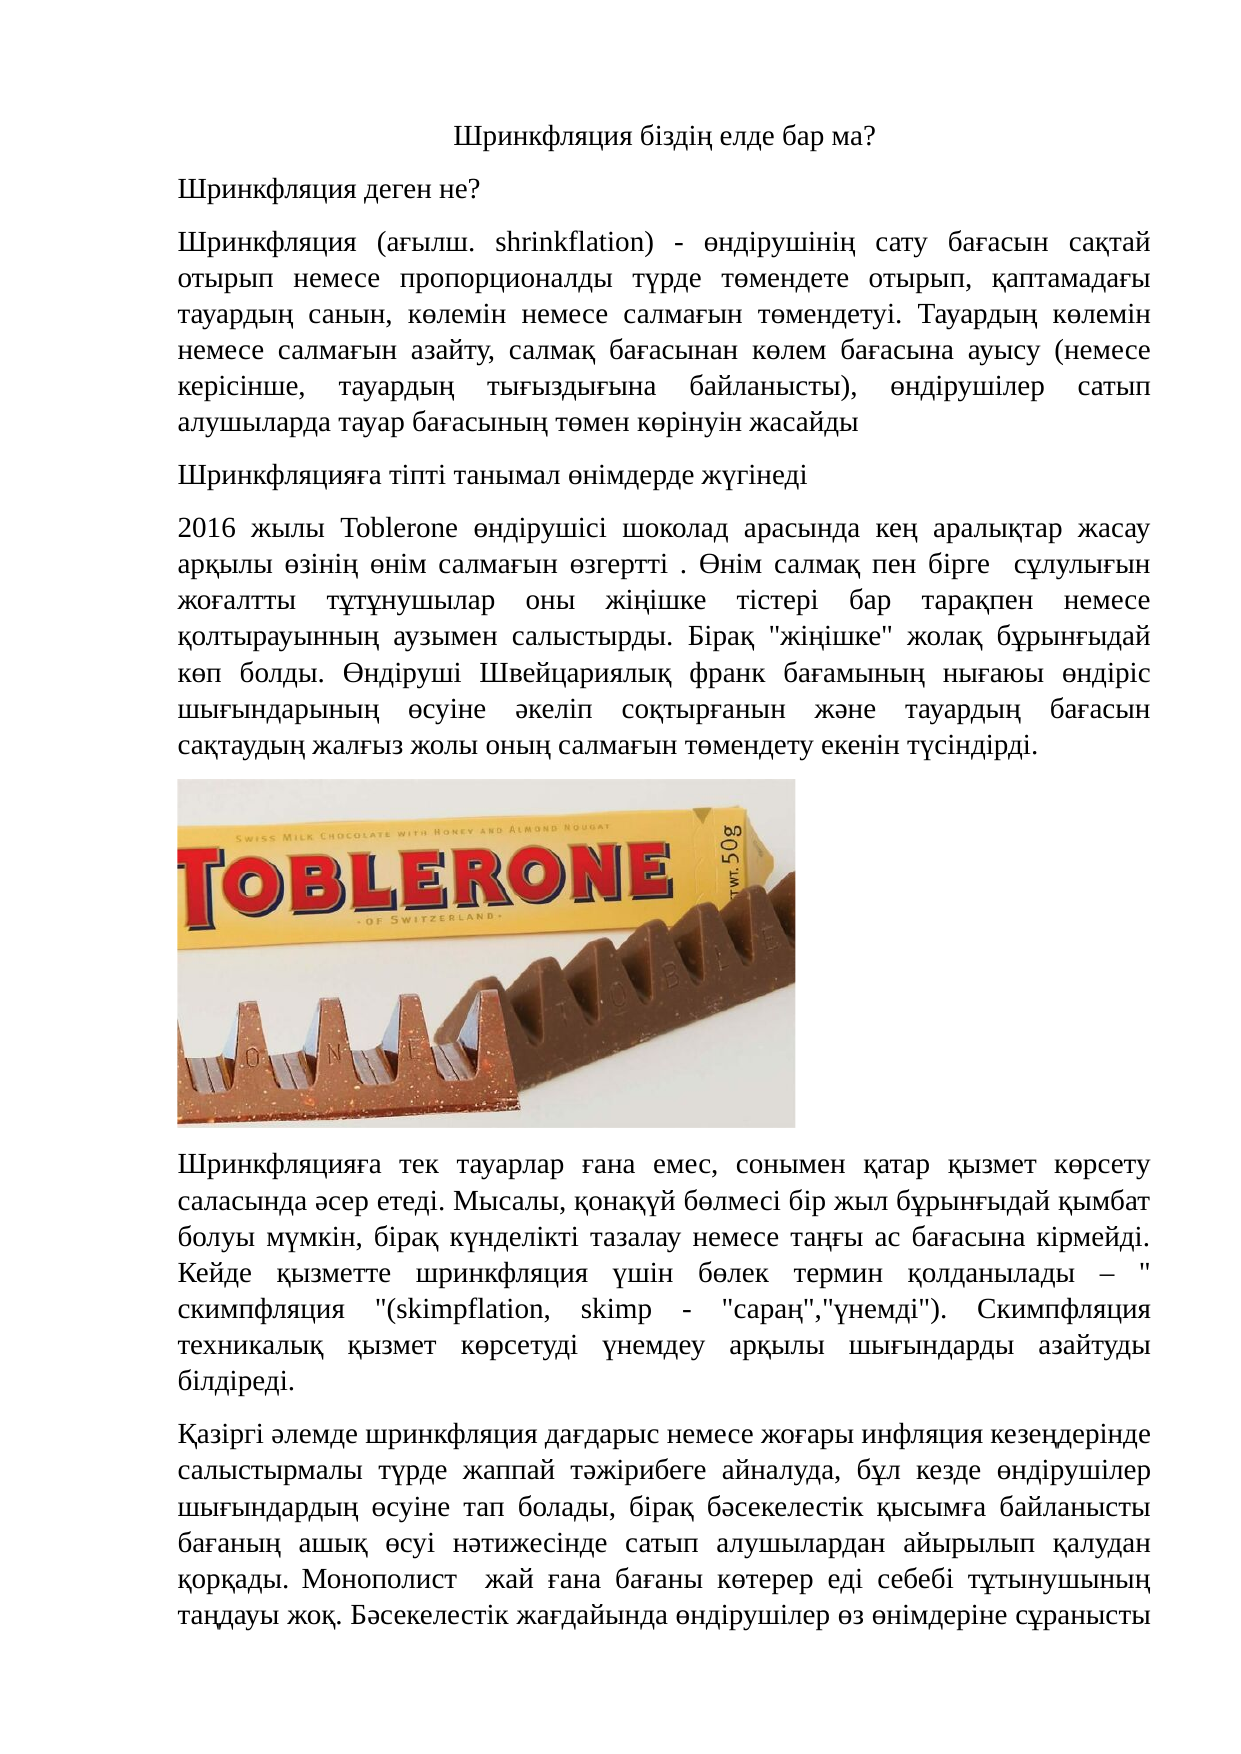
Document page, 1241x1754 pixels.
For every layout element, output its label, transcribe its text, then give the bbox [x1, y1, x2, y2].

picture [177, 779, 796, 1128]
text Шринкфляция деген не? [177, 171, 1152, 204]
text Шринкфляция (ағылш. shrinkflation) - өндірушінің сату бағасын сақтай отырып немесе пропорционалды түрде төмендете отырып, қаптамадағы тауардың санын, көлемін немесе салмағын төмендетуі. Тауардың көлемін немесе салмағын азайту, салмақ бағасынан көлем бағасына ауысу (немесе керісінше, тауардың тығыздығына байланысты), өндірушілер сатып алушыларда тауар бағасының төмен көрінуін жасайды [177, 224, 1152, 438]
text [177, 1416, 1152, 1631]
text Шринкфляцияға тіпті танымал өнімдерде жүгінеді [177, 457, 1152, 491]
text Шринкфляция біздің елде бар ма? [177, 118, 1152, 152]
text 2016 жылы Toblerone өндірушісі шоколад арасында кең аралықтар жасау арқылы өзінің өнім салмағын өзгертті . Өнім салмақ пен бірге сұлулығын жоғалтты тұтұнушылар оны жіңішке тістері бар тарақпен немесе қолтырауынның аузымен салыстырды. Бірақ "жіңішке" жолақ бұрынғыдай көп болды. Өндіруші Швейцариялық франк бағамының нығаюы өндіріс шығындарының өсуіне әкеліп соқтырғанын және тауардың бағасын сақтаудың жалғыз жолы оның салмағын төмендету екенін түсіндірді. [177, 510, 1152, 761]
text Шринкфляцияға тек тауарлар ғана емес, сонымен қатар қызмет көрсету саласында әсер етеді. Мысалы, қонақүй бөлмесі бір жыл бұрынғыдай қымбат болуы мүмкін, бірақ күнделікті тазалау немесе таңғы ас бағасына кірмейді. Кейде қызметте шринкфляция үшін бөлек термин қолданылады – " скимпфляция "(skimpflation, skimp - "сараң","үнемді"). Скимпфляция техникалық қызмет көрсетуді үнемдеу арқылы шығындарды азайтуды білдіреді. [177, 1147, 1152, 1397]
